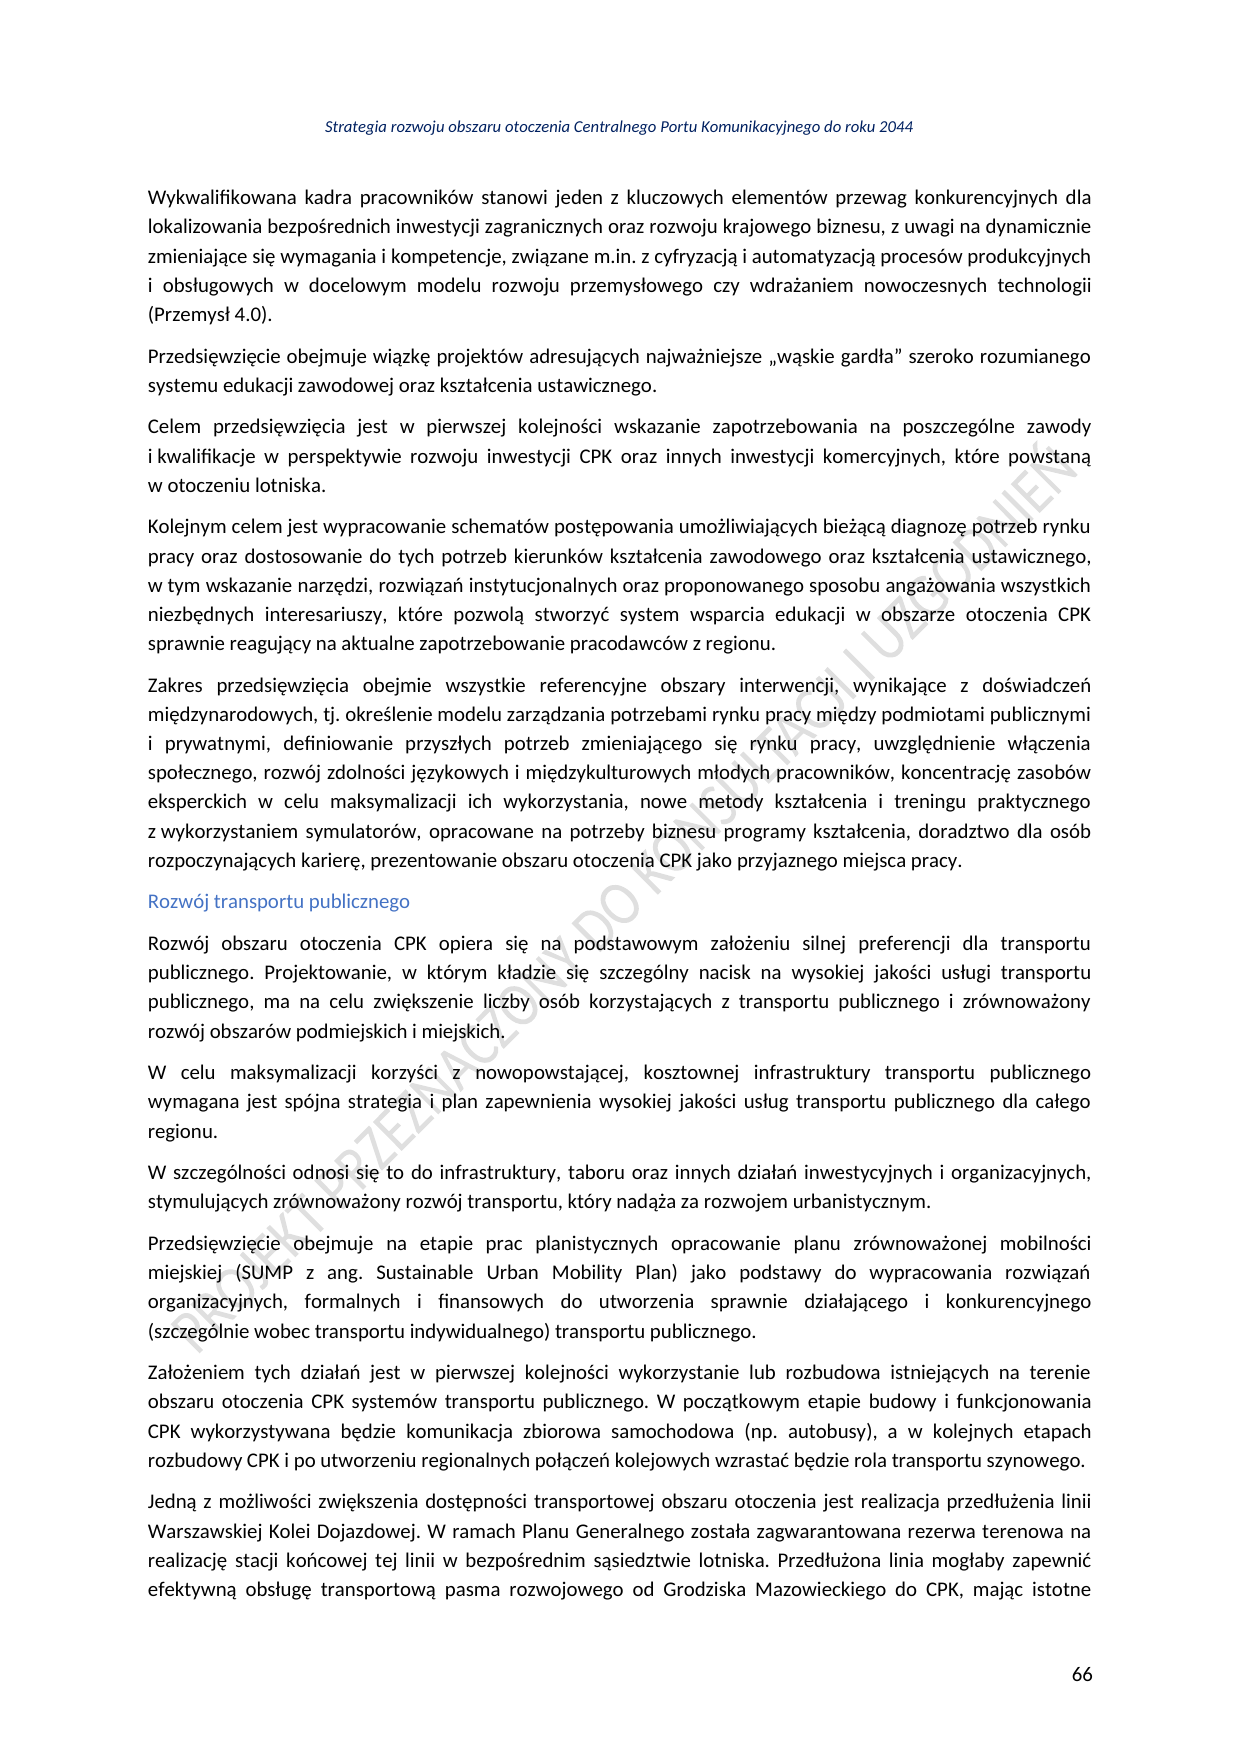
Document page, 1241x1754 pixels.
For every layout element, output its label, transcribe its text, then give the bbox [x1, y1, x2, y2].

text Wykwalifikowana kadra pracowników stanowi jeden z kluczowych elementów przewag konkurencyjnych dla lokalizowania bezpośrednich inwestycji zagranicznych oraz rozwoju krajowego biznesu, z uwagi na dynamicznie zmieniające się wymagania i kompetencje, związane m.in. z cyfryzacją i automatyzacją procesów produkcyjnych i obsługowych w docelowym modelu rozwoju przemysłowego czy wdrażaniem nowoczesnych technologii (Przemysł 4.0). [148, 226, 1093, 368]
text Rozwój obszaru otoczenia CPK opiera się na podstawowym założeniu silnej preferencji dla transportu publicznego. Projektowanie, w którym kładzie się szczególny nacisk na wysokiej jakości usługi transportu publicznego, ma na celu zwiększenie liczby osób korzystających z transportu publicznego i zrównoważony rozwój obszarów podmiejskich i miejskich. [148, 972, 1093, 1085]
text Zakres przedsięwzięcia obejmie wszystkie referencyjne obszary interwencji, wynikające z doświadczeń międzynarodowych, tj. określenie modelu zarządzania potrzebami rynku pracy między podmiotami publicznymi i prywatnymi, definiowanie przyszłych potrzeb zmieniającego się rynku pracy, uwzględnienie włączenia społecznego, rozwój zdolności językowych i międzykulturowych młodych pracowników, koncentrację zasobów eksperckich w celu maksymalizacji ich wykorzystania, nowe metody kształcenia i treningu praktycznego z wykorzystaniem symulatorów, opracowane na potrzeby biznesu programy kształcenia, doradztwo dla osób rozpoczynających karierę, prezentowanie obszaru otoczenia CPK jako przyjaznego miejsca pracy. [148, 714, 1093, 914]
text Rozwój transportu publicznego [148, 930, 1093, 956]
text Założeniem tych działań jest w pierwszej kolejności wykorzystanie lub rozbudowa istniejących na terenie obszaru otoczenia CPK systemów transportu publicznego. W początkowym etapie budowy i funkcjonowania CPK wykorzystywana będzie komunikacja zbiorowa samochodowa (np. autobusy), a w kolejnych etapach rozbudowy CPK i po utworzeniu regionalnych połączeń kolejowych wzrastać będzie rola transportu szynowego. [148, 1401, 1093, 1514]
text W celu maksymalizacji korzyści z nowopowstającej, kosztownej infrastruktury transportu publicznego wymagana jest spójna strategia i plan zapewnienia wysokiej jakości usług transportu publicznego dla całego regionu. [148, 1101, 1093, 1185]
text Plan działań na rzecz kształcenia i rynku pracy [148, 184, 1093, 210]
text Przedsięwzięcie obejmuje na etapie prac planistycznych opracowanie planu zrównoważonej mobilności miejskiej (SUMP z ang. Sustainable Urban Mobility Plan) jako podstawy do wypracowania rozwiązań organizacyjnych, formalnych i finansowych do utworzenia sprawnie działającego i konkurencyjnego (szczególnie wobec transportu indywidualnego) transportu publicznego. [148, 1272, 1093, 1385]
text Kolejnym celem jest wypracowanie schematów postępowania umożliwiających bieżącą diagnozę potrzeb rynku pracy oraz dostosowanie do tych potrzeb kierunków kształcenia zawodowego oraz kształcenia ustawicznego, w tym wskazanie narzędzi, rozwiązań instytucjonalnych oraz proponowanego sposobu angażowania wszystkich niezbędnych interesariuszy, które pozwolą stworzyć system wsparcia edukacji w obszarze otoczenia CPK sprawnie reagujący na aktualne zapotrzebowanie pracodawców z regionu. [148, 555, 1093, 697]
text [148, 1530, 1093, 1585]
text Celem przedsięwzięcia jest w pierwszej kolejności wskazanie zapotrzebowania na poszczególne zawody i kwalifikacje w perspektywie rozwoju inwestycji CPK oraz innych inwestycji komercyjnych, które powstaną w otoczeniu lotniska. [148, 455, 1093, 539]
text W szczególności odnosi się to do infrastruktury, taboru oraz innych działań inwestycyjnych i organizacyjnych, stymulujących zrównoważony rozwój transportu, który nadąża za rozwojem urbanistycznym. [148, 1201, 1093, 1256]
text Przedsięwzięcie obejmuje wiązkę projektów adresujących najważniejsze „wąskie gardła” szeroko rozumianego systemu edukacji zawodowej oraz kształcenia ustawicznego. [148, 384, 1093, 439]
